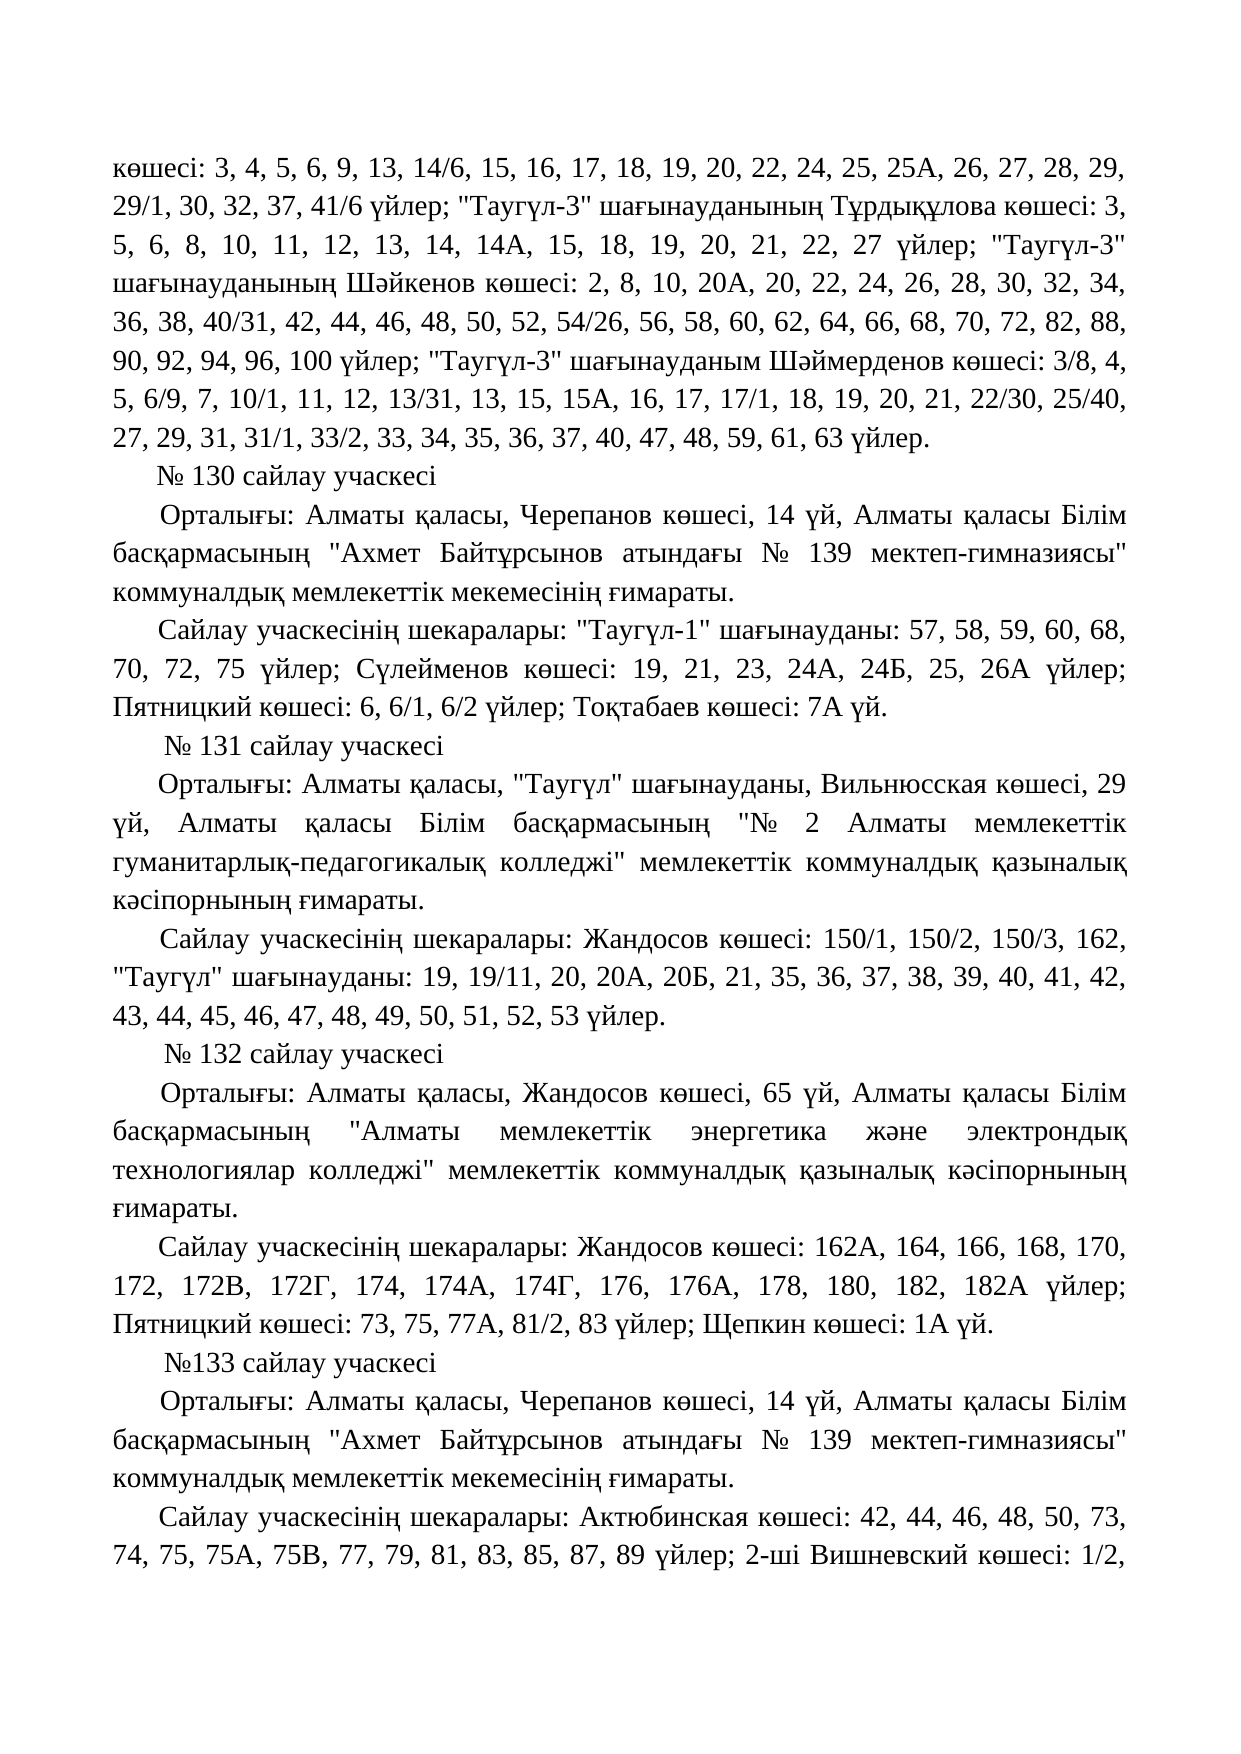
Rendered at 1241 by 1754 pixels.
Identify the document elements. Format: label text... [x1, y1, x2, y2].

text Сайлау учаскесінің шекаралары: Жандосов көшесі: 162А, 164, 166, 168, 170, 172, 172В, 172Г, 174, 174А, 174Г, 176, 176А, 178, 180, 182, 182А үйлер; Пятницкий көшесі: 73, 75, 77А, 81/2, 83 үйлер; Щепкин көшесі: 1А үй. [112, 1229, 1128, 1340]
text № 131 сайлау учаскесі [112, 728, 1128, 762]
text Орталығы: Алматы қаласы, Черепанов көшесі, 14 үй, Алматы қаласы Білім басқармасының "Ахмет Байтұрсынов атындағы № 139 мектеп-гимназиясы" коммуналдық мемлекеттік мекемесінің ғимараты. [112, 1383, 1128, 1494]
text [112, 1499, 1128, 1571]
text № 132 сайлау учаскесі [112, 1036, 1128, 1070]
text Орталығы: Алматы қаласы, Черепанов көшесі, 14 үй, Алматы қаласы Білім басқармасының "Ахмет Байтұрсынов атындағы № 139 мектеп-гимназиясы" коммуналдық мемлекеттік мекемесінің ғимараты. [112, 497, 1128, 607]
text №133 сайлау учаскесі [112, 1345, 1128, 1378]
text Орталығы: Алматы қаласы, Жандосов көшесі, 65 үй, Алматы қаласы Білім басқармасының "Алматы мемлекеттік энергетика және электрондық технологиялар колледжі" мемлекеттік коммуналдық қазыналық кәсіпорнының ғимараты. [112, 1075, 1128, 1224]
text Сайлау учаскесінің шекаралары: Жандосов көшесі: 150/1, 150/2, 150/3, 162, "Таугүл" шағынауданы: 19, 19/11, 20, 20А, 20Б, 21, 35, 36, 37, 38, 39, 40, 41, 42, 43, 44, 45, 46, 47, 48, 49, 50, 51, 52, 53 үйлер. [112, 921, 1128, 1031]
text Орталығы: Алматы қаласы, "Таугүл" шағынауданы, Вильнюсская көшесі, 29 үй, Алматы қаласы Білім басқармасының "№ 2 Алматы мемлекеттік гуманитарлық-педагогикалық колледжі" мемлекеттік коммуналдық қазыналық кәсіпорнының ғимараты. [112, 767, 1128, 916]
text Сайлау учаскесінің шекаралары: "Таугүл-1" шағынауданы: 57, 58, 59, 60, 68, 70, 72, 75 үйлер; Сүлейменов көшесі: 19, 21, 23, 24А, 24Б, 25, 26А үйлер; Пятницкий көшесі: 6, 6/1, 6/2 үйлер; Тоқтабаев көшесі: 7А үй. [112, 612, 1128, 723]
text № 130 сайлау учаскесі [112, 458, 1128, 492]
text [112, 150, 1128, 453]
